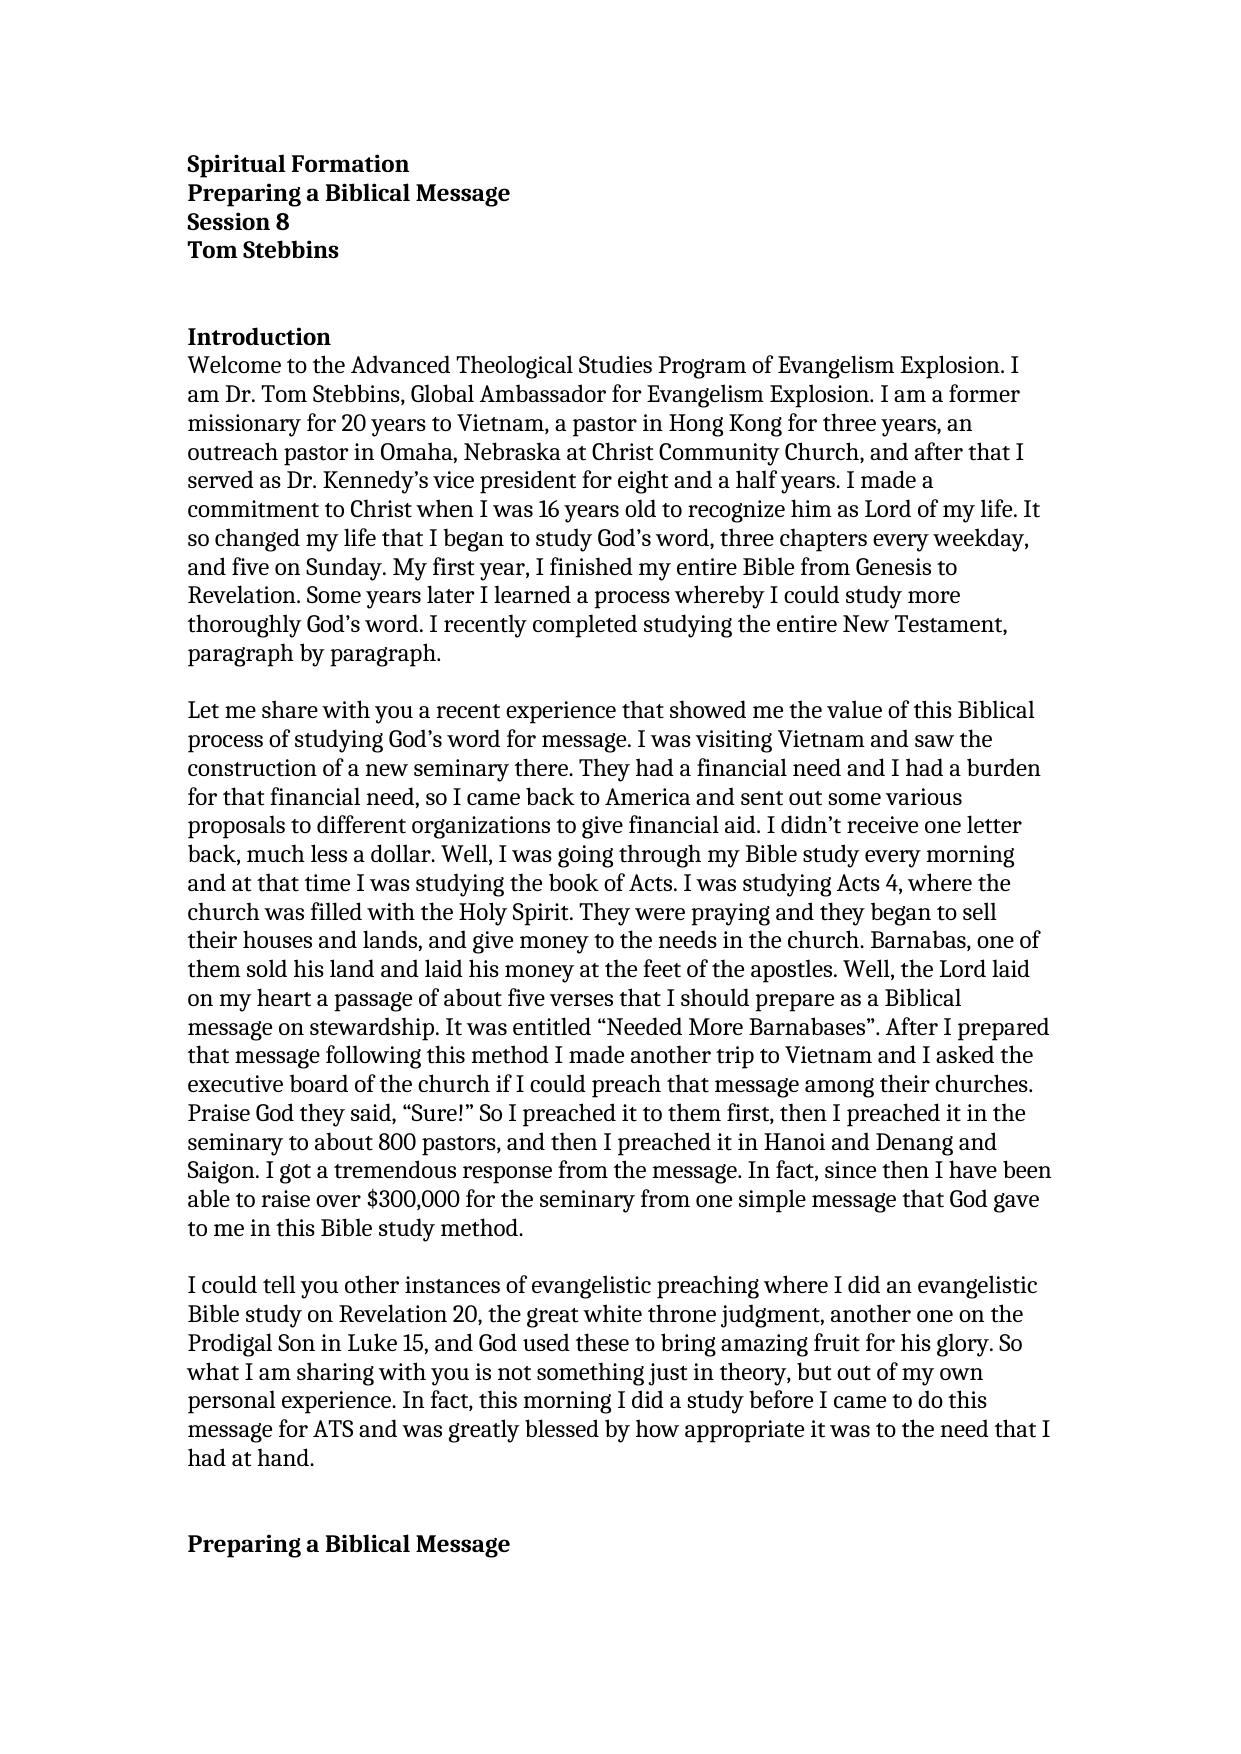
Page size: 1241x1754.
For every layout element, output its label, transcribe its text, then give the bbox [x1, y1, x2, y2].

text Preparing a Biblical Message [187, 1530, 1053, 1559]
text I could tell you other instances of evangelistic preaching where I did an evangelistic Bible study on Revelation 20, the great white throne judgment, another one on the Prodigal Son in Luke 15, and God used these to bring amazing fruit for his glory. So what I am sharing with you is not something just in theory, but out of my own personal experience. In fact, this morning I did a study before I came to do this message for ATS and was greatly blessed by how appropriate it was to the need that I had at hand. [187, 1271, 1053, 1472]
text Let me share with you a recent experience that showed me the value of this Biblical process of studying God’s word for message. I was visiting Vietnam and saw the construction of a new seminary there. They had a financial need and I had a burden for that financial need, so I came back to America and sent out some various proposals to different organizations to give financial aid. I didn’t receive one letter back, much less a dollar. Well, I was going through my Bible study every morning and at that time I was studying the book of Acts. I was studying Acts 4, where the church was filled with the Holy Spirit. They were praying and they began to sell their houses and lands, and give money to the needs in the church. Barnabas, one of them sold his land and laid his money at the feet of the apostles. Well, the Lord laid on my heart a passage of about five verses that I should prepare as a Biblical message on stewardship. It was entitled “Needed More Barnabases”. After I prepared that message following this method I made another trip to Vietnam and I asked the executive board of the church if I could preach that message among their churches. Praise God they said, “Sure!” So I preached it to them first, then I preached it in the seminary to about 800 pastors, and then I preached it in Hanoi and Denang and Saigon. I got a tremendous response from the message. In fact, since then I have been able to raise over $300,000 for the seminary from one simple message that God gave to me in this Bible study method. [187, 696, 1053, 1242]
text Introduction [187, 322, 1053, 351]
text Preparing a Biblical Message [187, 179, 1053, 207]
text Session 8 [187, 207, 1053, 236]
text Welcome to the Advanced Theological Studies Program of Evangelism Explosion. I am Dr. Tom Stebbins, Global Ambassador for Evangelism Explosion. I am a former missionary for 20 years to Vietnam, a pastor in Hong Kong for three years, an outreach pastor in Omaha, Nebraska at Christ Community Church, and after that I served as Dr. Kennedy’s vice president for eight and a half years. I made a commitment to Christ when I was 16 years old to recognize him as Lord of my life. It so changed my life that I began to study God’s word, three chapters every weekday, and five on Sunday. My first year, I finished my entire Bible from Genesis to Revelation. Some years later I learned a process whereby I could study more thoroughly God’s word. I recently completed studying the entire New Testament, paragraph by paragraph. [187, 351, 1053, 667]
text Tom Stebbins [187, 236, 1053, 265]
text Spiritual Formation [187, 150, 1053, 179]
